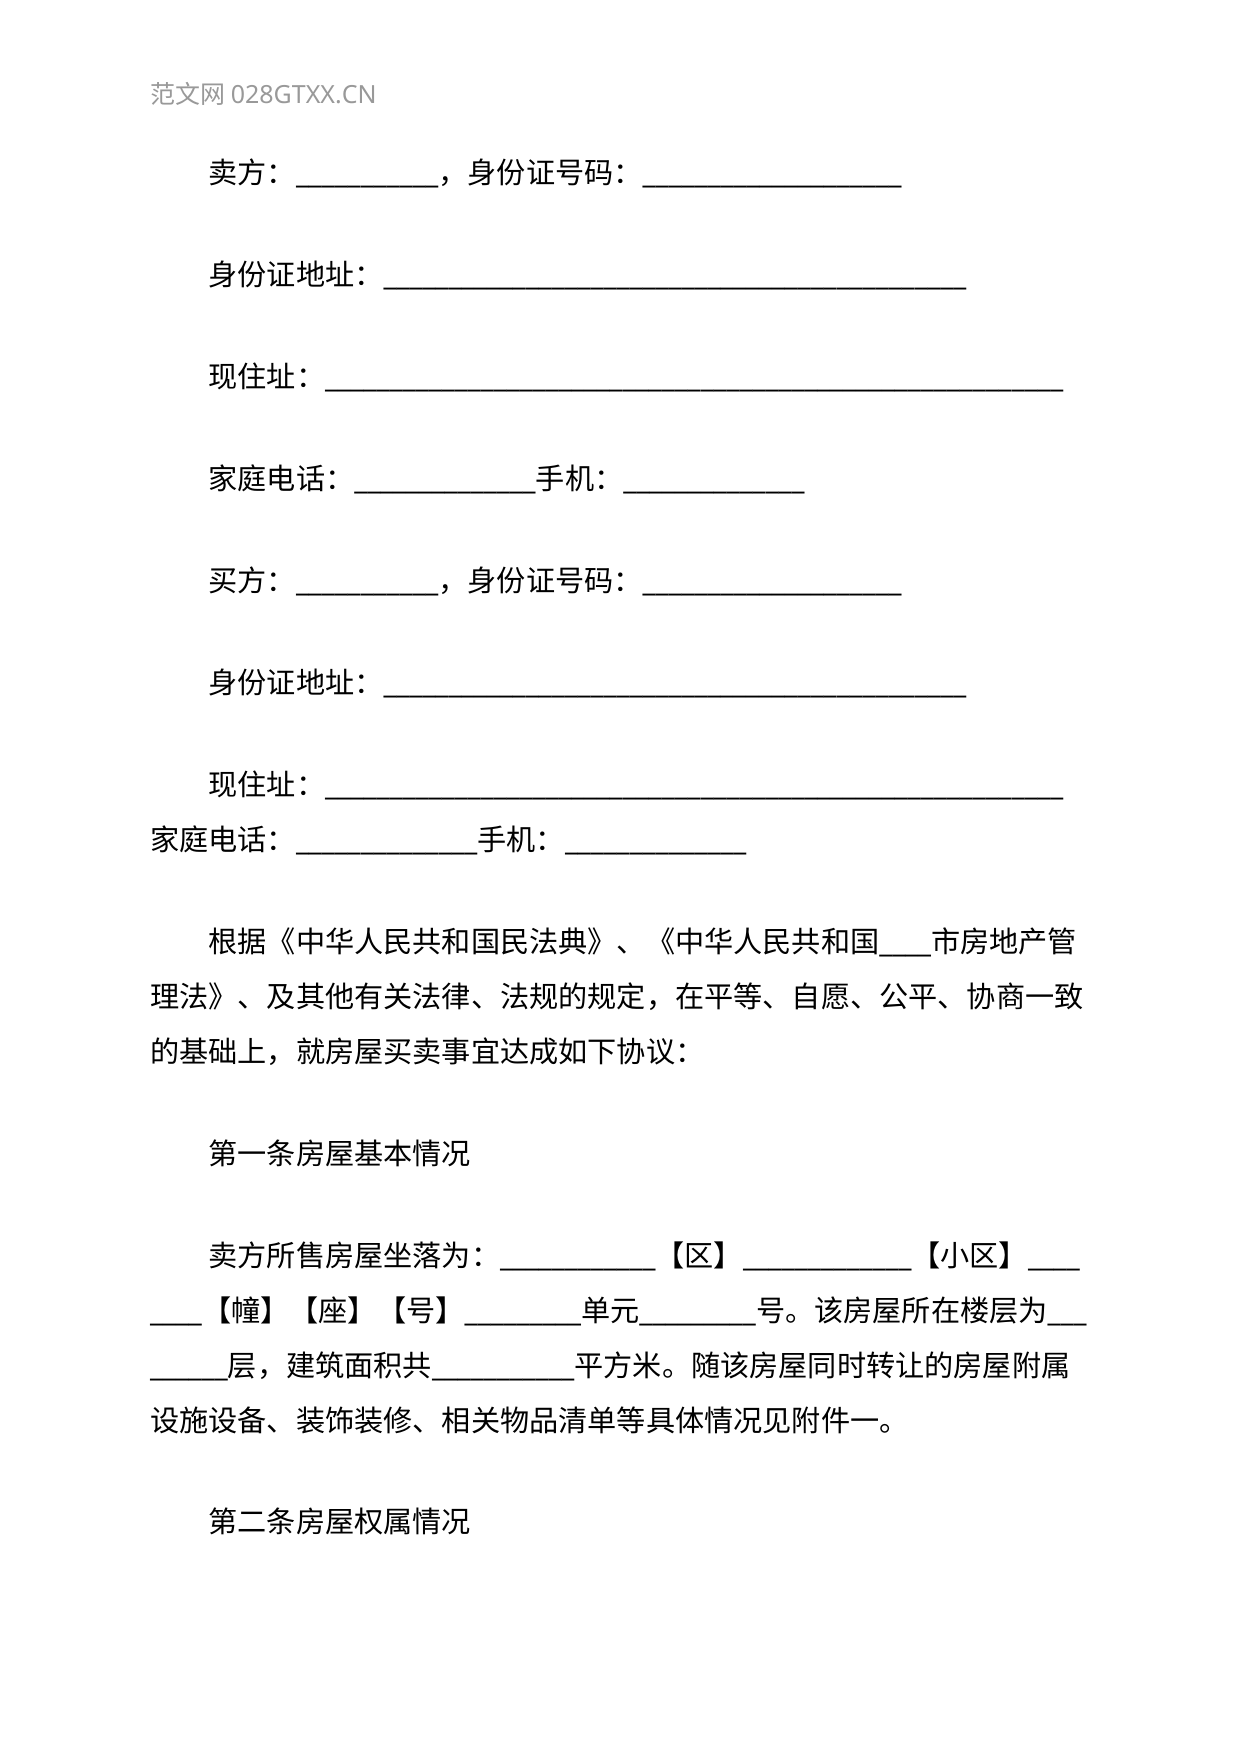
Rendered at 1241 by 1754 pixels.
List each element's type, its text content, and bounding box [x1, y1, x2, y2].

text 根据《中华人民共和国民法典》、《中华人民共和国____市房地产管理法》、及其他有关法律、法规的规定，在平等、自愿、公平、协商一致的基础上，就房屋买卖事宜达成如下协议： [150, 919, 1090, 1071]
text 身份证地址：_____________________________________________ [150, 660, 1090, 702]
text 身份证地址：_____________________________________________ [150, 252, 1090, 294]
text 家庭电话：______________手机：______________ [150, 456, 1090, 498]
text 卖方：___________，身份证号码：____________________ [150, 150, 1090, 192]
text 现住址：_________________________________________________________家庭电话：______________手机：______________ [150, 762, 1090, 859]
text 第二条房屋权属情况 [150, 1499, 1090, 1541]
text 买方：___________，身份证号码：____________________ [150, 558, 1090, 600]
text 现住址：_________________________________________________________ [150, 354, 1090, 396]
text 卖方所售房屋坐落为：____________【区】_____________【小区】________【幢】【座】【号】_________单元_________号。该房屋所在楼层为_________层，建筑面积共___________平方米。随该房屋同时转让的房屋附属设施设备、装饰装修、相关物品清单等具体情况见附件一。 [150, 1232, 1090, 1439]
text 第一条房屋基本情况 [150, 1131, 1090, 1173]
